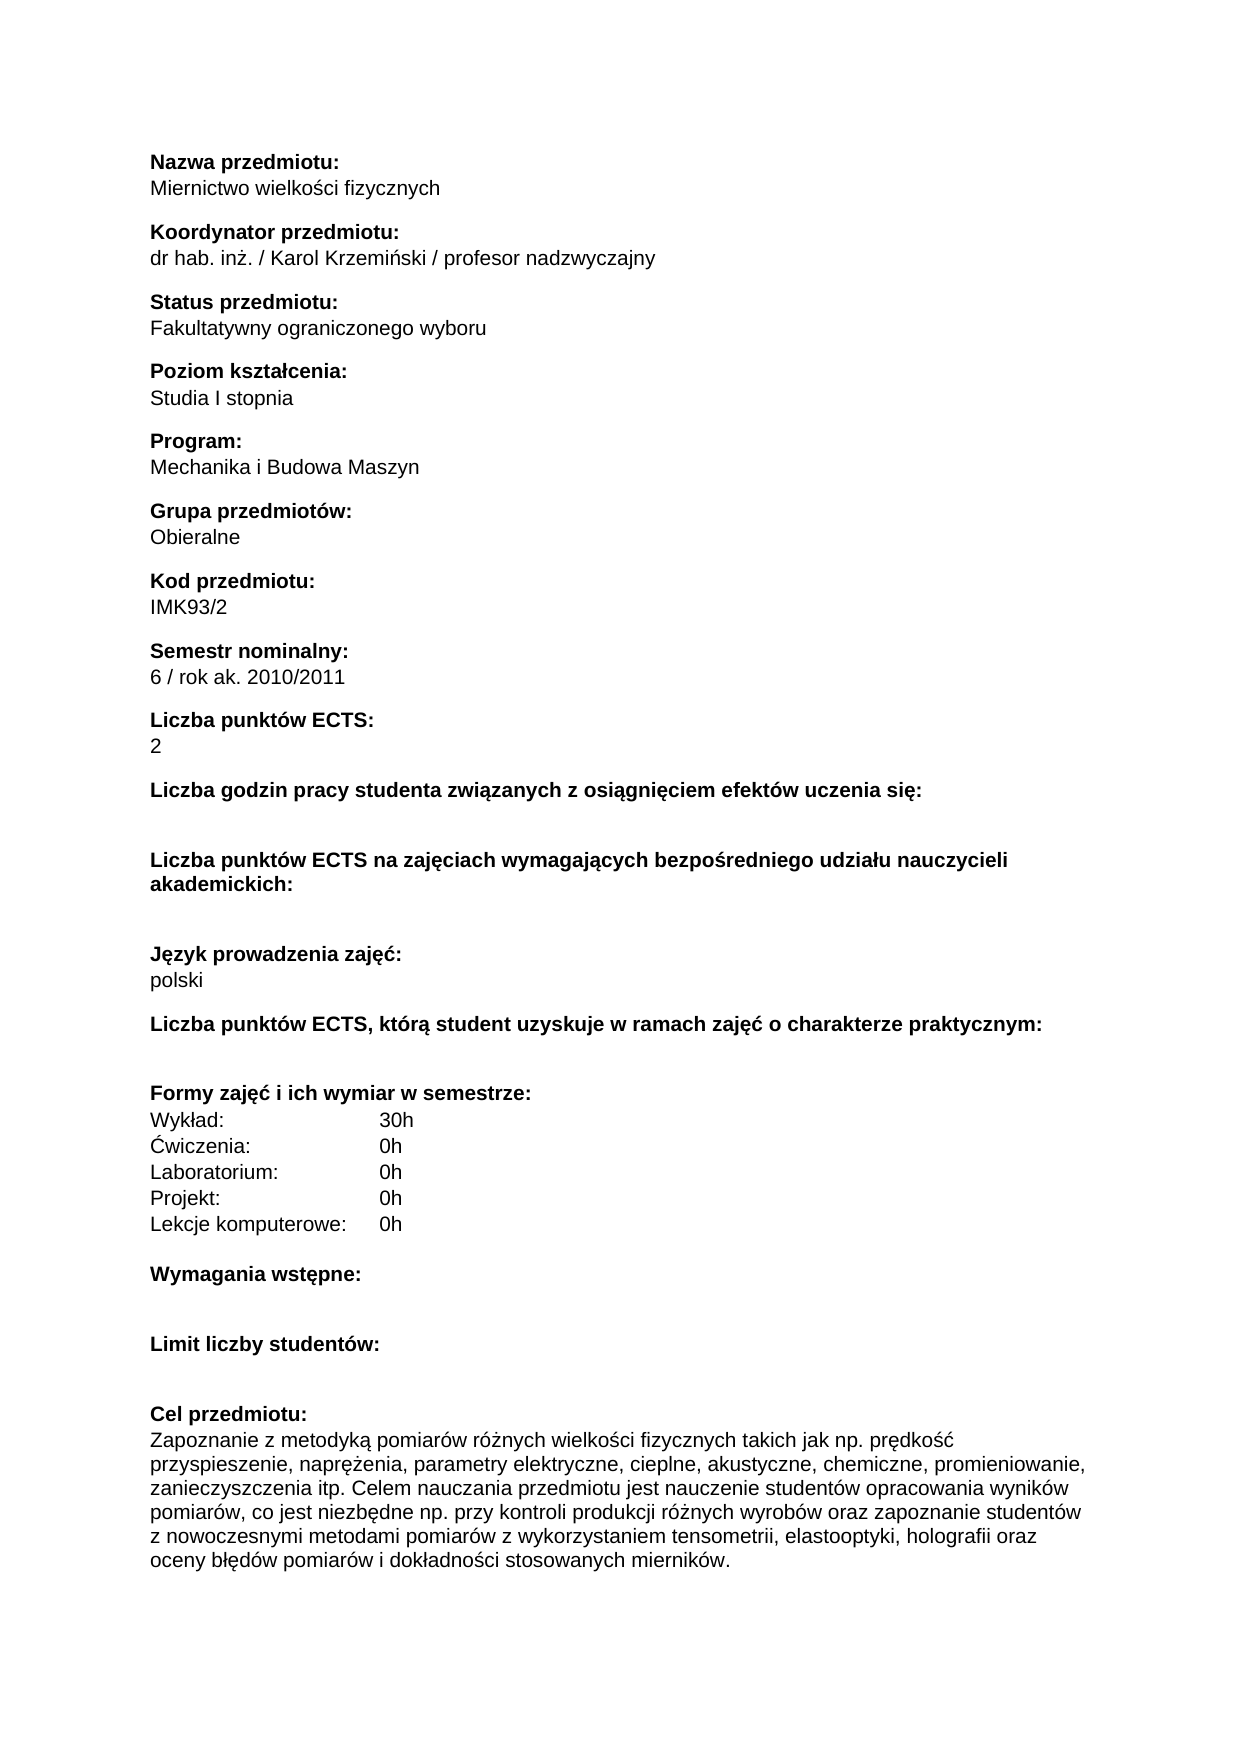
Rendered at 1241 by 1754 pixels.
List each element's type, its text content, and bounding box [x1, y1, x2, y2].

text Zapoznanie z metodyką pomiarów różnych wielkości fizycznych takich jak np. prędkość przyspieszenie, naprężenia, parametry elektryczne, cieplne, akustyczne, chemiczne, promieniowanie, zanieczyszczenia itp. Celem nauczania przedmiotu jest nauczenie studentów opracowania wyników pomiarów, co jest niezbędne np. przy kontroli produkcji różnych wyrobów oraz zapoznanie studentów z nowoczesnymi metodami pomiarów z wykorzystaniem tensometrii, elastooptyki, holografii oraz oceny błędów pomiarów i dokładności stosowanych mierników. [150, 1428, 1090, 1571]
text Język prowadzenia zajęć: [150, 942, 1090, 966]
table_header Wykład: [140, 1108, 367, 1132]
text Fakultatywny ograniczonego wyboru [150, 316, 1090, 339]
text Nazwa przedmiotu: [150, 150, 1090, 174]
table_cell Projekt: [140, 1186, 367, 1210]
text Liczba punktów ECTS na zajęciach wymagających bezpośredniego udziału nauczycieli akademickich: [150, 848, 1090, 896]
text Program: [150, 429, 1090, 453]
text Semestr nominalny: [150, 638, 1090, 662]
table_cell 0h [369, 1184, 597, 1210]
table_cell 0h [369, 1132, 597, 1158]
table_cell Laboratorium: [140, 1160, 367, 1184]
text Miernictwo wielkości fizycznych [150, 176, 1090, 200]
text Poziom kształcenia: [150, 359, 1090, 383]
table_cell Ćwiczenia: [140, 1134, 367, 1158]
text 6 / rok ak. 2010/2011 [150, 664, 1090, 688]
text Studia I stopnia [150, 385, 1090, 409]
table_cell 0h [369, 1158, 597, 1184]
text Koordynator przedmiotu: [150, 220, 1090, 244]
text Liczba punktów ECTS: [150, 708, 1090, 732]
text Grupa przedmiotów: [150, 499, 1090, 523]
table_cell 0h [369, 1210, 597, 1236]
text Wymagania wstępne: [150, 1262, 1090, 1286]
text dr hab. inż. / Karol Krzemiński / profesor nadzwyczajny [150, 246, 1090, 270]
text 2 [150, 734, 1090, 758]
text Mechanika i Budowa Maszyn [150, 455, 1090, 479]
text Obieralne [150, 525, 1090, 549]
text Status przedmiotu: [150, 289, 1090, 313]
table_header 30h [369, 1108, 597, 1132]
text IMK93/2 [150, 595, 1090, 619]
text polski [150, 968, 1090, 992]
text Liczba godzin pracy studenta związanych z osiągnięciem efektów uczenia się: [150, 778, 1090, 802]
text Cel przedmiotu: [150, 1402, 1090, 1426]
text Limit liczby studentów: [150, 1332, 1090, 1356]
table_cell Lekcje komputerowe: [140, 1212, 367, 1236]
text Kod przedmiotu: [150, 569, 1090, 593]
text Liczba punktów ECTS, którą student uzyskuje w ramach zajęć o charakterze praktycznym: [150, 1011, 1090, 1035]
text Formy zajęć i ich wymiar w semestrze: [150, 1081, 1090, 1105]
